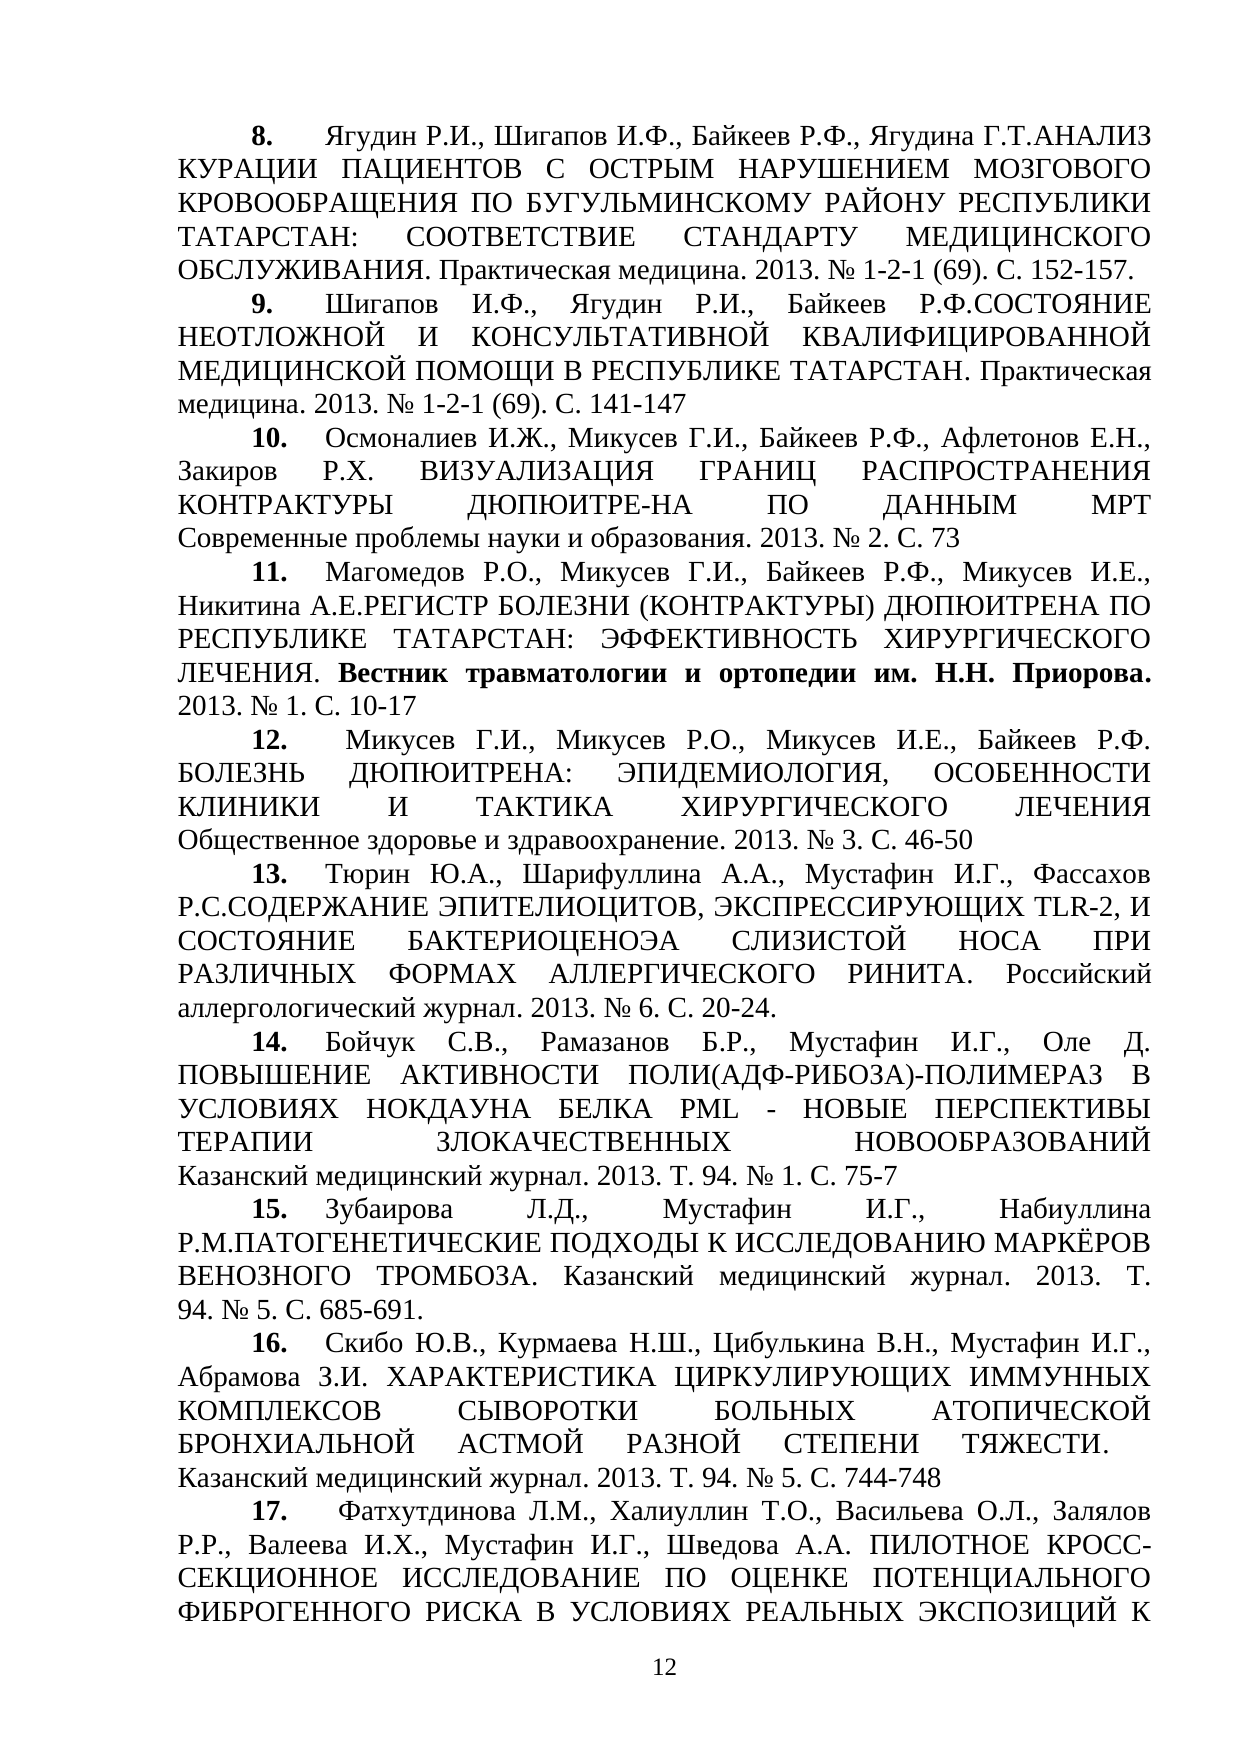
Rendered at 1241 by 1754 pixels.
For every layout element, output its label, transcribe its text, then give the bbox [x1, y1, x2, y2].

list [177, 1493, 1152, 1627]
list Зубаирова Л.Д., Мустафин И.Г., Набиуллина Р.М.ПАТОГЕНЕТИЧЕСКИЕ ПОДХОДЫ К ИССЛЕДОВАНИЮ МАРКЁРОВ ВЕНОЗНОГО ТРОМБОЗА. Казанский медицинский журнал. 2013. Т. 94. № 5. С. 685-691. [177, 1191, 1152, 1326]
list Тюрин Ю.А., Шарифуллина А.А., Мустафин И.Г., Фассахов Р.С.СОДЕРЖАНИЕ ЭПИТЕЛИОЦИТОВ, ЭКСПРЕССИРУЮЩИХ TLR-2, И СОСТОЯНИЕ БАКТЕРИОЦЕНОЭА СЛИЗИСТОЙ НОСА ПРИ РАЗЛИЧНЫХ ФОРМАХ АЛЛЕРГИЧЕСКОГО РИНИТА. Российский аллергологический журнал. 2013. № 6. С. 20-24. [177, 856, 1152, 1024]
list Бойчук С.В., Рамазанов Б.Р., Мустафин И.Г., Оле Д. ПОВЫШЕНИЕ АКТИВНОСТИ ПОЛИ(АДФ-РИБОЗА)-ПОЛИМЕРАЗ В УСЛОВИЯХ НОКДАУНА БЕЛКА PML - НОВЫЕ ПЕРСПЕКТИВЫ ТЕРАПИИ ЗЛОКАЧЕСТВЕННЫХ НОВООБРАЗОВАНИЙ Казанский медицинский журнал. 2013. Т. 94. № 1. С. 75-7 [177, 1024, 1152, 1191]
list Шигапов И.Ф., Ягудин Р.И., Байкеев Р.Ф.СОСТОЯНИЕ НЕОТЛОЖНОЙ И КОНСУЛЬТАТИВНОЙ КВАЛИФИЦИРОВАННОЙ МЕДИЦИНСКОЙ ПОМОЩИ В РЕСПУБЛИКЕ ТАТАРСТАН. Практическая медицина. 2013. № 1-2-1 (69). С. 141-147 [177, 286, 1152, 420]
list Ягудин Р.И., Шигапов И.Ф., Байкеев Р.Ф., Ягудина Г.Т.АНАЛИЗ КУРАЦИИ ПАЦИЕНТОВ С ОСТРЫМ НАРУШЕНИЕМ МОЗГОВОГО КРОВООБРАЩЕНИЯ ПО БУГУЛЬМИНСКОМУ РАЙОНУ РЕСПУБЛИКИ ТАТАРСТАН: СООТВЕТСТВИЕ СТАНДАРТУ МЕДИЦИНСКОГО ОБСЛУЖИВАНИЯ. Практическая медицина. 2013. № 1-2-1 (69). С. 152-157. [177, 118, 1152, 286]
list Осмоналиев И.Ж., Микусев Г.И., Байкеев Р.Ф., Афлетонов Е.Н., Закиров Р.Х. ВИЗУАЛИЗАЦИЯ ГРАНИЦ РАСПРОСТРАНЕНИЯ КОНТРАКТУРЫ ДЮПЮИТРЕ-НА ПО ДАННЫМ МРТ Современные проблемы науки и образования. 2013. № 2. С. 73 [177, 420, 1152, 554]
list Скибо Ю.В., Курмаева Н.Ш., Цибулькина В.Н., Мустафин И.Г., Абрамова З.И. ХАРАКТЕРИСТИКА ЦИРКУЛИРУЮЩИХ ИММУННЫХ КОМПЛЕКСОВ СЫВОРОТКИ БОЛЬНЫХ АТОПИЧЕСКОЙ БРОНХИАЛЬНОЙ АСТМОЙ РАЗНОЙ СТЕПЕНИ ТЯЖЕСТИ. Казанский медицинский журнал. 2013. Т. 94. № 5. С. 744-748 [177, 1326, 1152, 1493]
list Магомедов Р.О., Микусев Г.И., Байкеев Р.Ф., Микусев И.Е., Никитина А.Е.РЕГИСТР БОЛЕЗНИ (КОНТРАКТУРЫ) ДЮПЮИТРЕНА ПО РЕСПУБЛИКЕ ТАТАРСТАН: ЭФФЕКТИВНОСТЬ ХИРУРГИЧЕСКОГО ЛЕЧЕНИЯ. Вестник травматологии и ортопедии им. Н.Н. Приорова. 2013. № 1. С. 10-17 [177, 554, 1152, 722]
list Микусев Г.И., Микусев Р.О., Микусев И.Е., Байкеев Р.Ф. БОЛЕЗНЬ ДЮПЮИТРЕНА: ЭПИДЕМИОЛОГИЯ, ОСОБЕННОСТИ КЛИНИКИ И ТАКТИКА ХИРУРГИЧЕСКОГО ЛЕЧЕНИЯ Общественное здоровье и здравоохранение. 2013. № 3. С. 46-50 [177, 722, 1152, 856]
